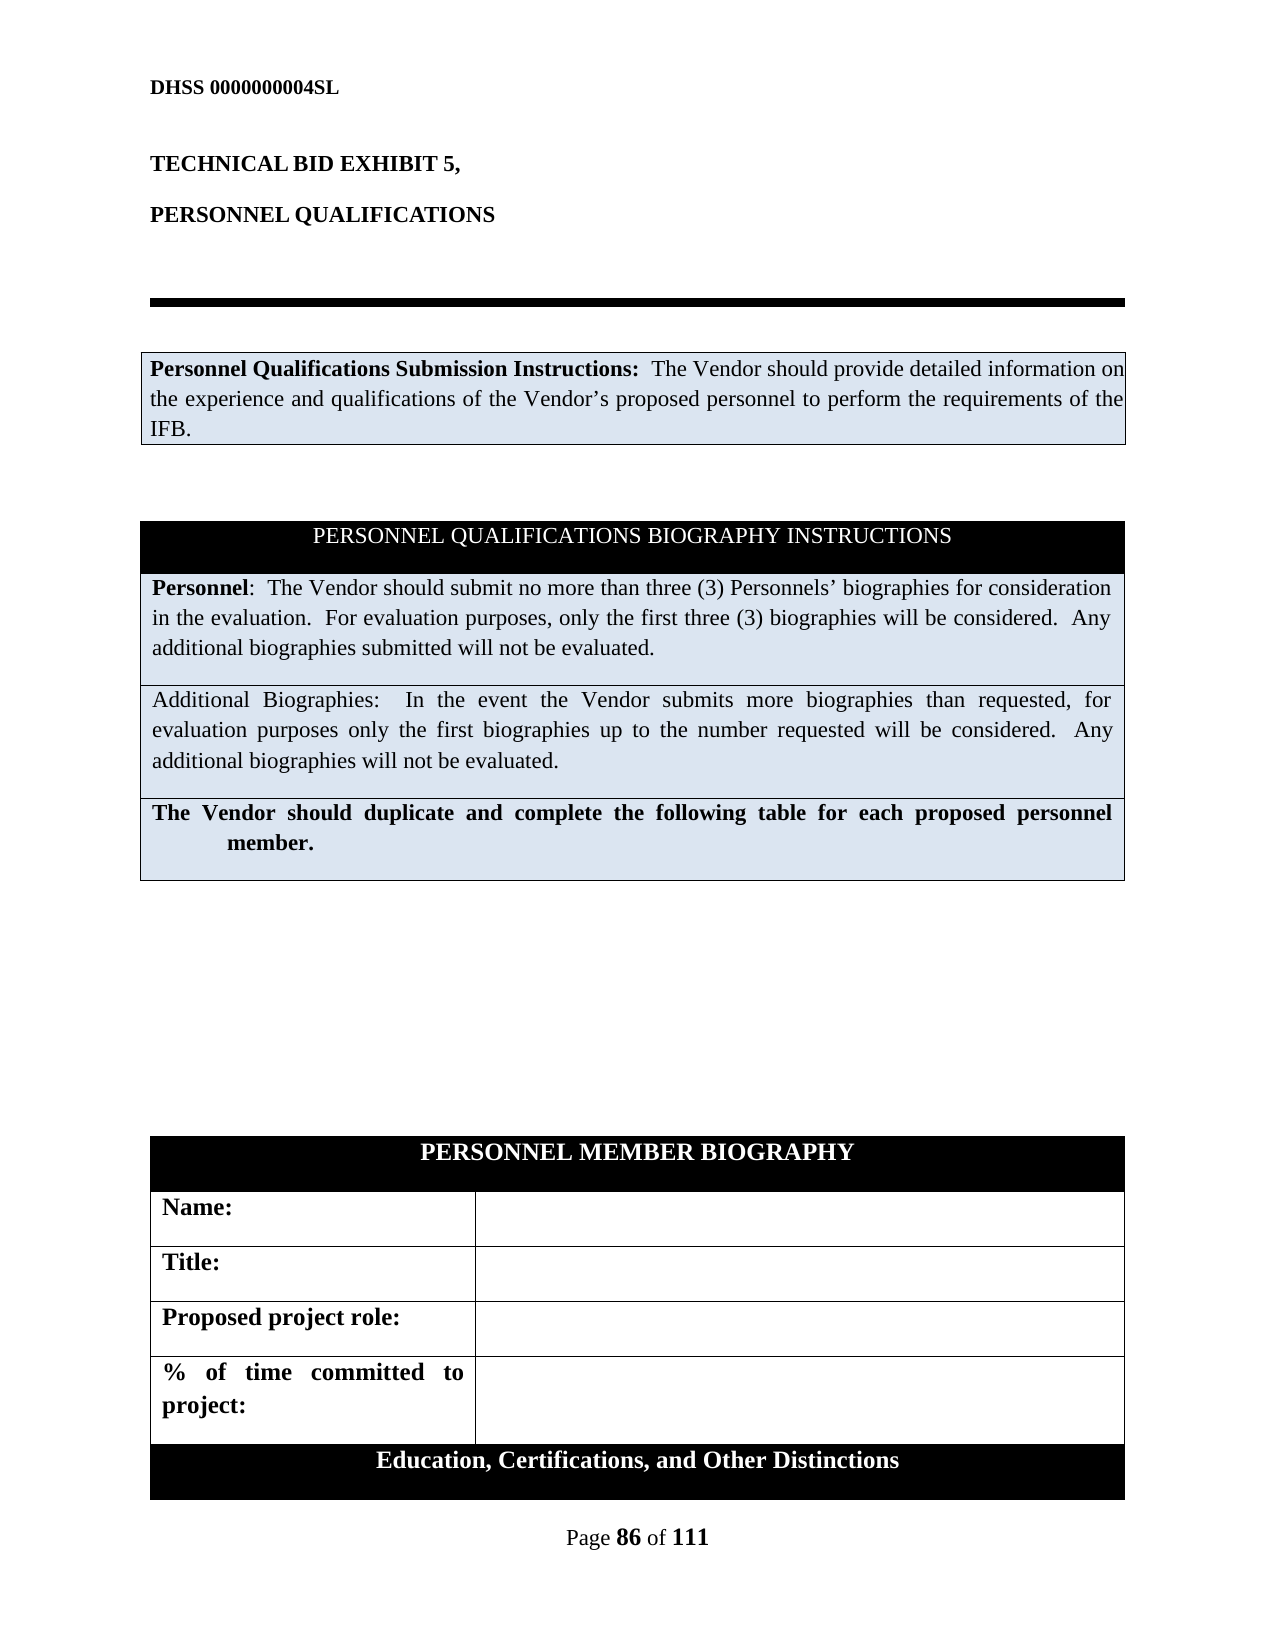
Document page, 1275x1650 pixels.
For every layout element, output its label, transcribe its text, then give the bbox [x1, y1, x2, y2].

text PERSONNEL QUALIFICATIONS [150, 201, 1125, 227]
text TECHNICAL BID Exhibit 5, [150, 150, 1125, 176]
table_header PERSONNEL QUALIFICATIONS BIOGRAPHY INSTRUCTIONS [141, 522, 1124, 573]
table_cell [476, 1302, 1124, 1356]
table_cell Name: [151, 1192, 475, 1246]
table_cell Personnel: The Vendor should submit no more than three (3) Personnels’ biographies for consideration in the evaluation. For evaluation purposes, only the first three (3) biographies will be considered. Any additional biographies submitted will not be evaluated. [141, 574, 1124, 685]
text Personnel Qualifications Submission Instructions: The Vendor should provide detailed information on the experience and qualifications of the Vendor’s proposed personnel to perform the requirements of the IFB. [142, 353, 1125, 444]
table_cell [476, 1247, 1124, 1301]
table_cell Additional Biographies: In the event the Vendor submits more biographies than requested, for evaluation purposes only the first biographies up to the number requested will be considered. Any additional biographies will not be evaluated. [141, 686, 1124, 798]
table_cell Title: [151, 1247, 475, 1301]
table_cell Proposed project role: [151, 1302, 475, 1356]
table_cell [476, 1192, 1124, 1246]
table_cell Education, Certifications, and Other Distinctions [151, 1445, 1124, 1499]
table_header PERSONNEL MEMBER BIOGRAPHY [151, 1138, 1124, 1191]
table_cell [476, 1357, 1124, 1444]
table_cell The Vendor should duplicate and complete the following table for each proposed personnel member. [141, 799, 1124, 880]
table_cell % of time committed to project: [151, 1357, 475, 1444]
